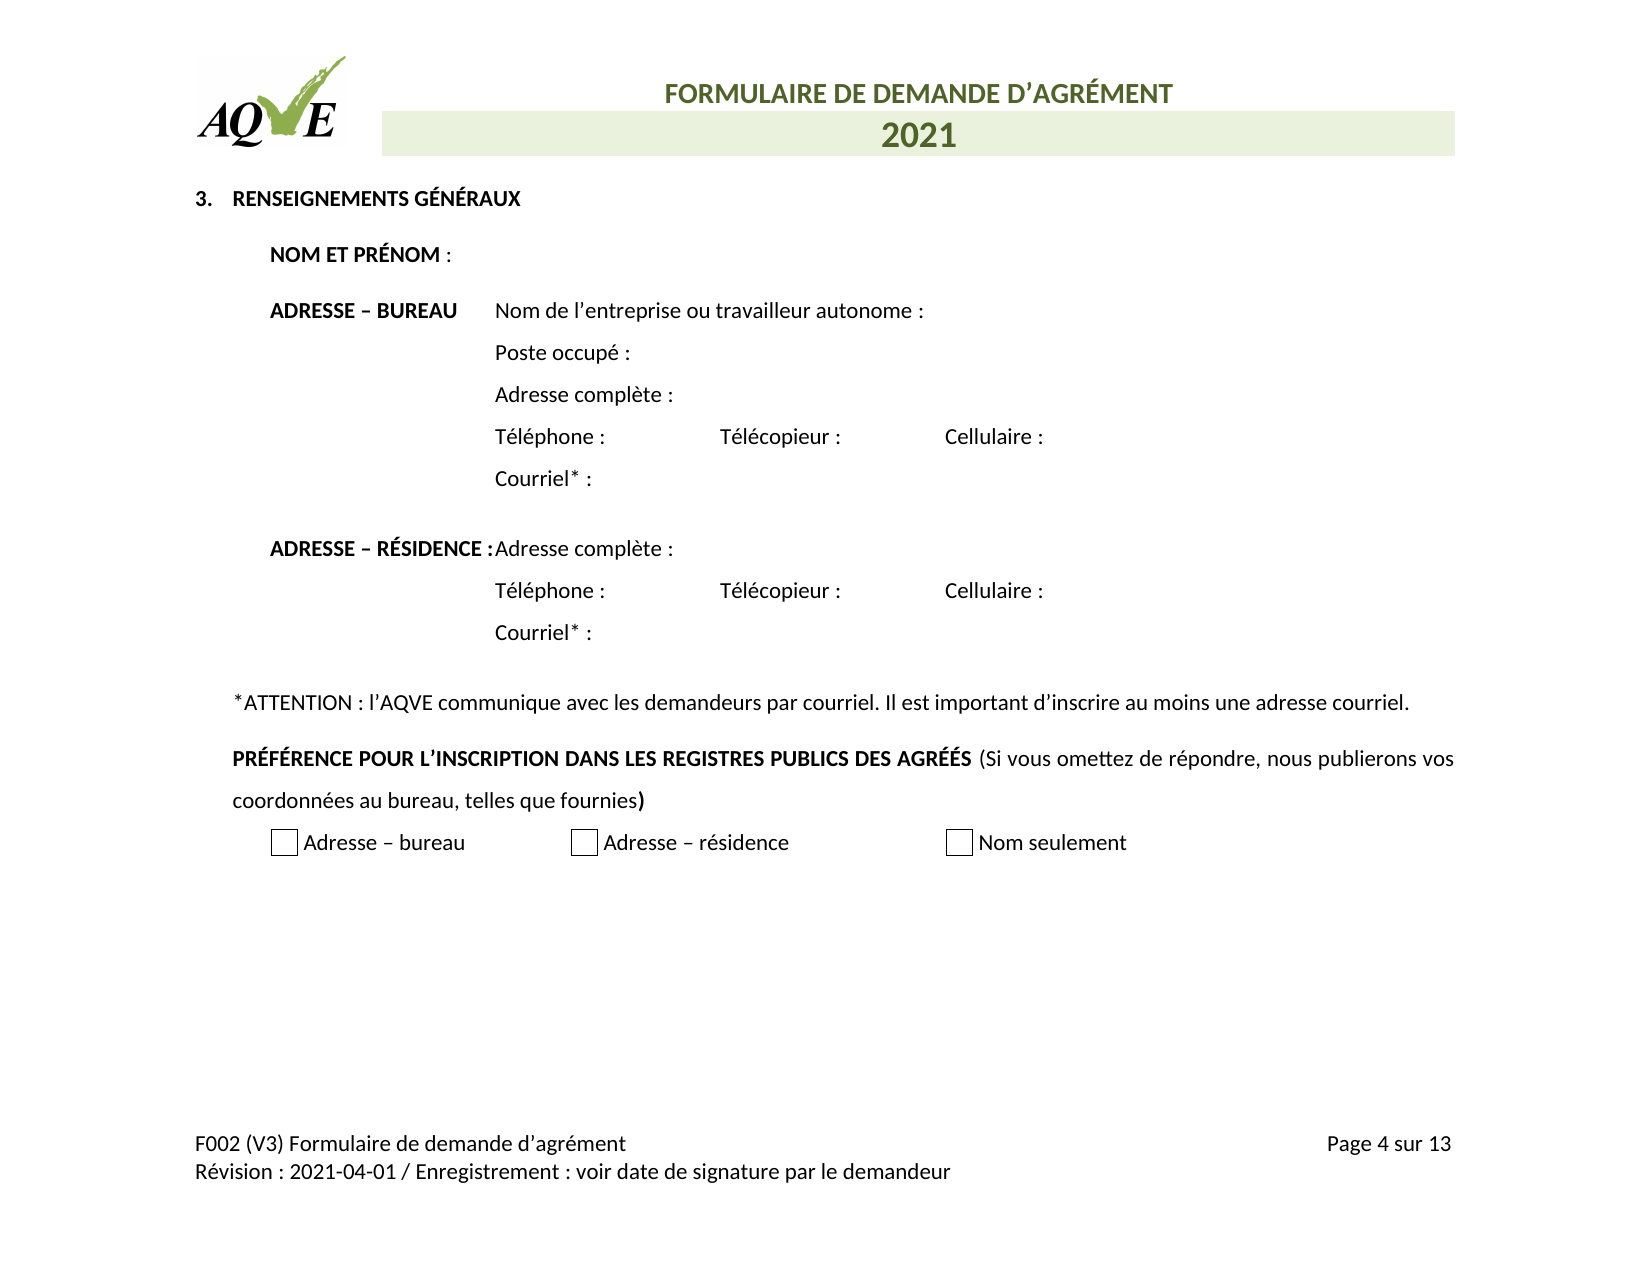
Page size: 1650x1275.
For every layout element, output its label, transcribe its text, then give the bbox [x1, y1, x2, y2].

text *ATTENTION : l’AQVE communique avec les demandeurs par courriel. Il est important d’inscrire au moins une adresse courriel. [232, 688, 1455, 716]
text Courriel* : [457, 464, 1455, 492]
text NOM ET PRÉNOM : [270, 241, 1455, 268]
text Courriel* : [457, 618, 1455, 646]
picture [197, 56, 346, 147]
text Poste occupé : [457, 338, 1455, 367]
text ADRESSE – RÉSIDENCE : Adresse complète : [232, 534, 1455, 562]
subtitle Renseignements généraux [195, 184, 1455, 212]
text Adresse – bureau Adresse – résidence Nom seulement [270, 828, 1455, 856]
text Adresse complète : [457, 381, 1455, 408]
text Téléphone : Télécopieur : Cellulaire : [420, 576, 1455, 604]
text ADRESSE – BUREAU Nom de l’entreprise ou travailleur autonome : [232, 297, 1455, 324]
text Téléphone : Télécopieur : Cellulaire : [420, 422, 1455, 451]
text PRÉFÉRENCE POUR L’INSCRIPTION DANS LES REGISTRES PUBLICS DES AGRÉÉS (Si vous omettez de répondre, nous publierons vos coordonnées au bureau, telles que fournies) [232, 744, 1455, 814]
